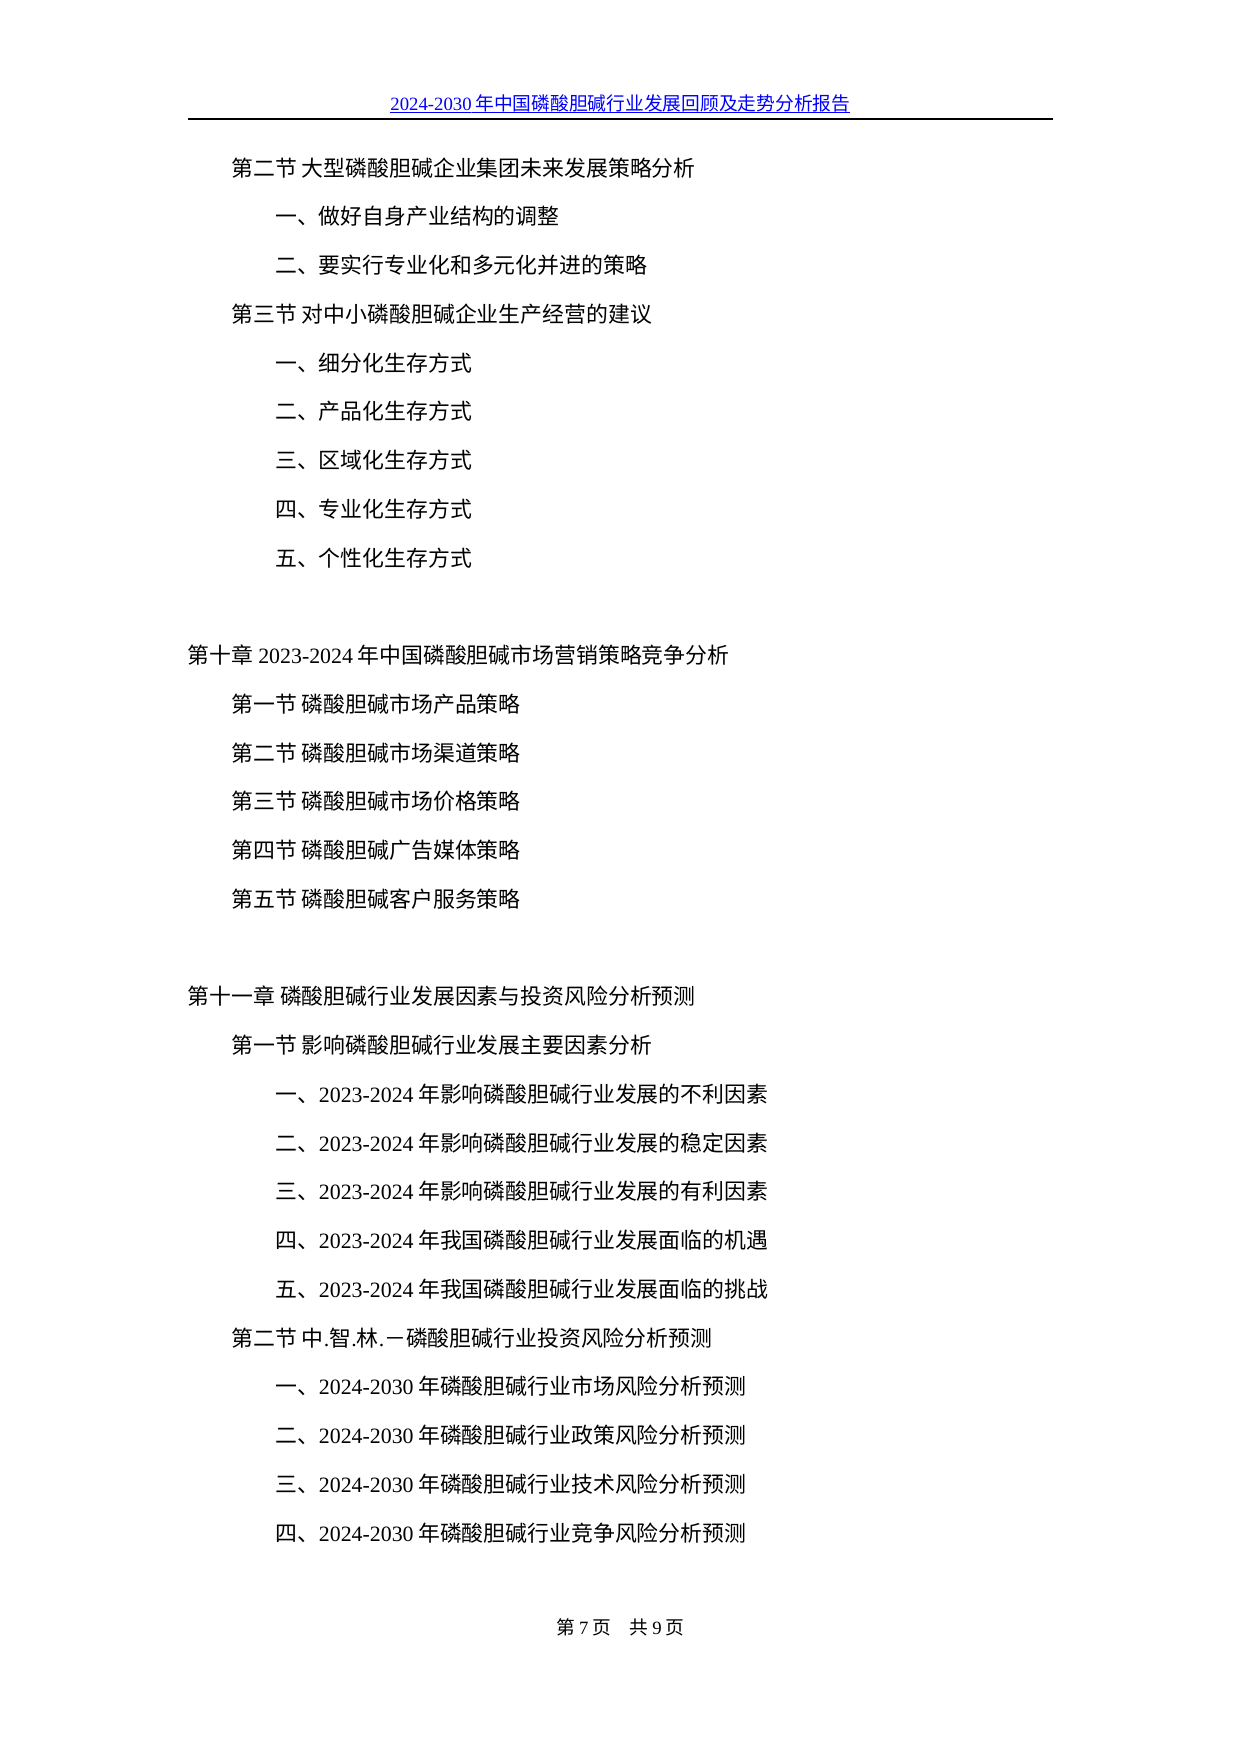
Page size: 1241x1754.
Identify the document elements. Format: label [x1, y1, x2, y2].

text [187, 150, 1053, 1548]
